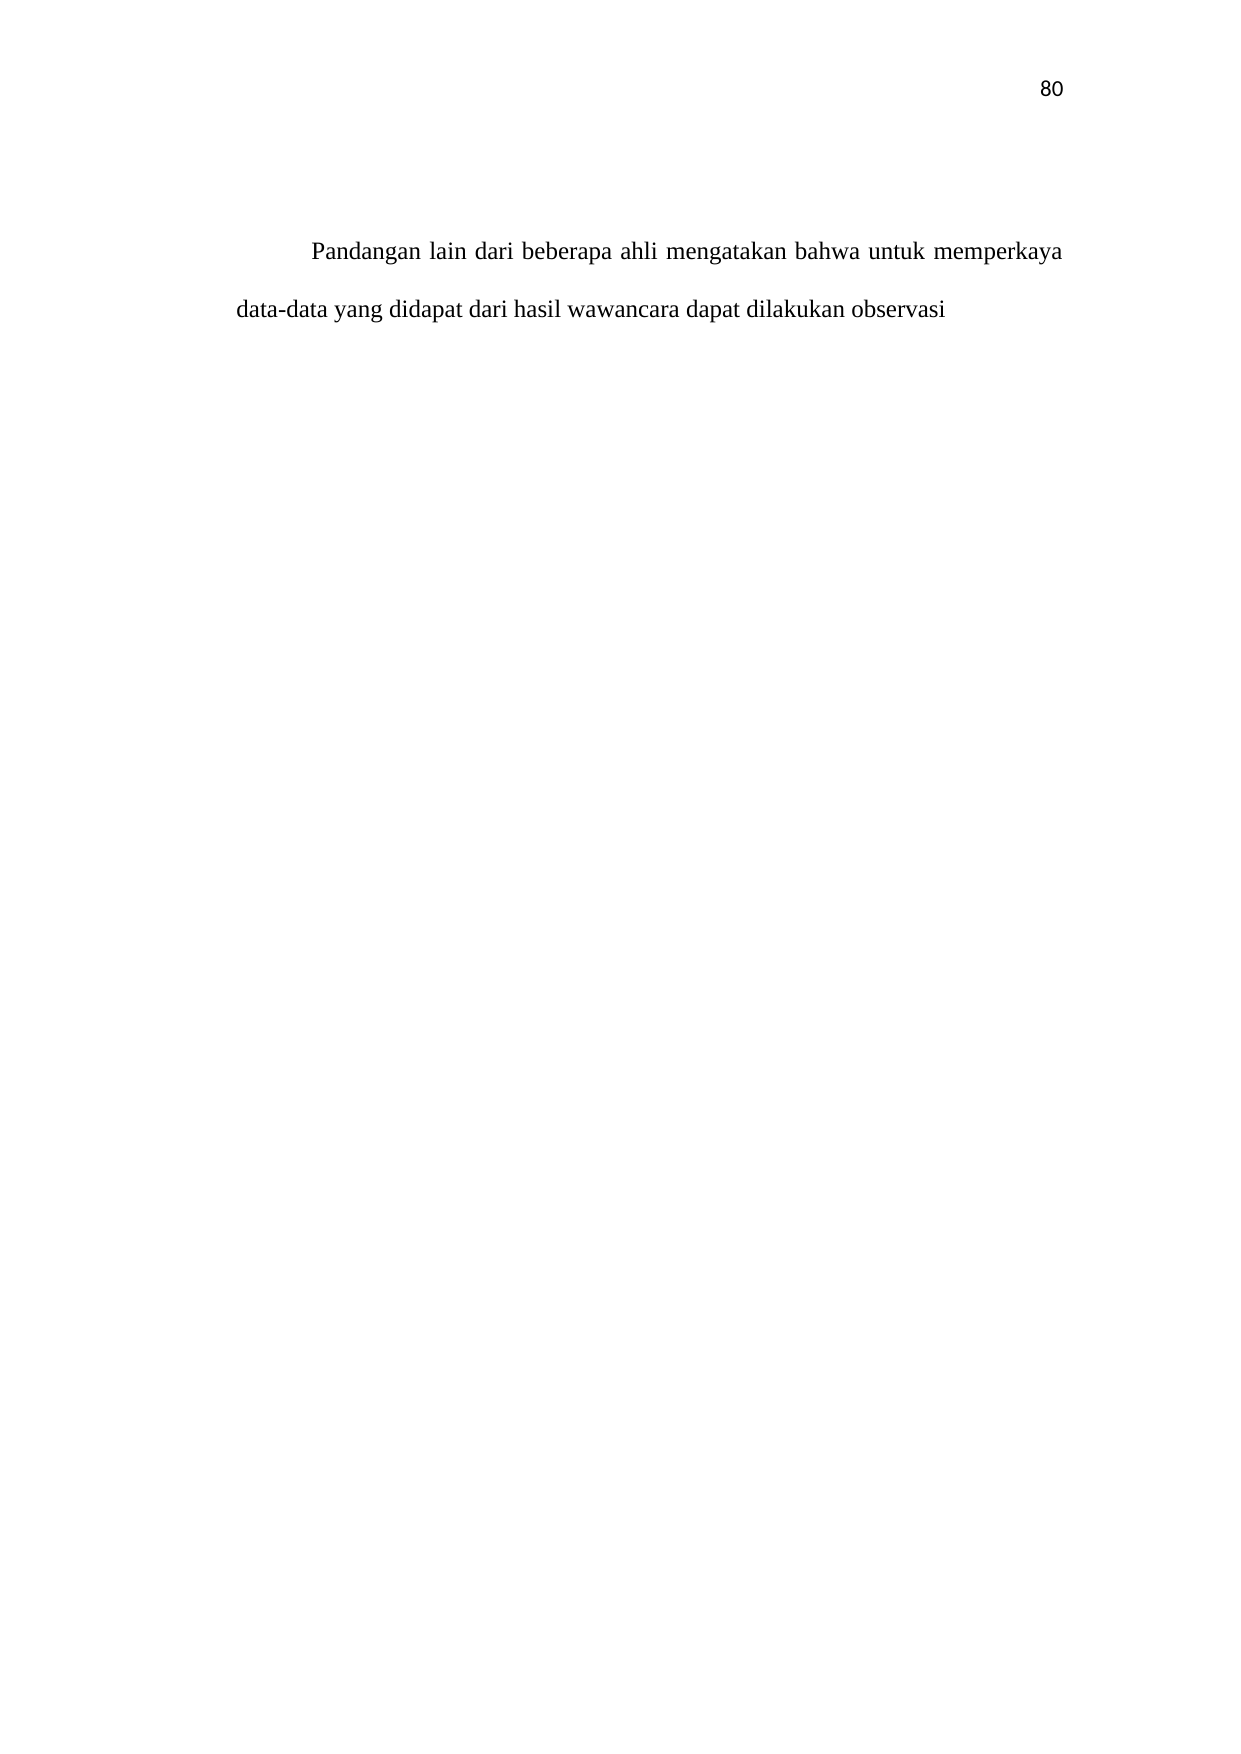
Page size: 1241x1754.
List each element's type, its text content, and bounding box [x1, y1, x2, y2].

text Pandangan lain dari beberapa ahli mengatakan bahwa untuk memperkaya data-data yang didapat dari hasil wawancara dapat dilakukan observasi [236, 236, 1063, 323]
